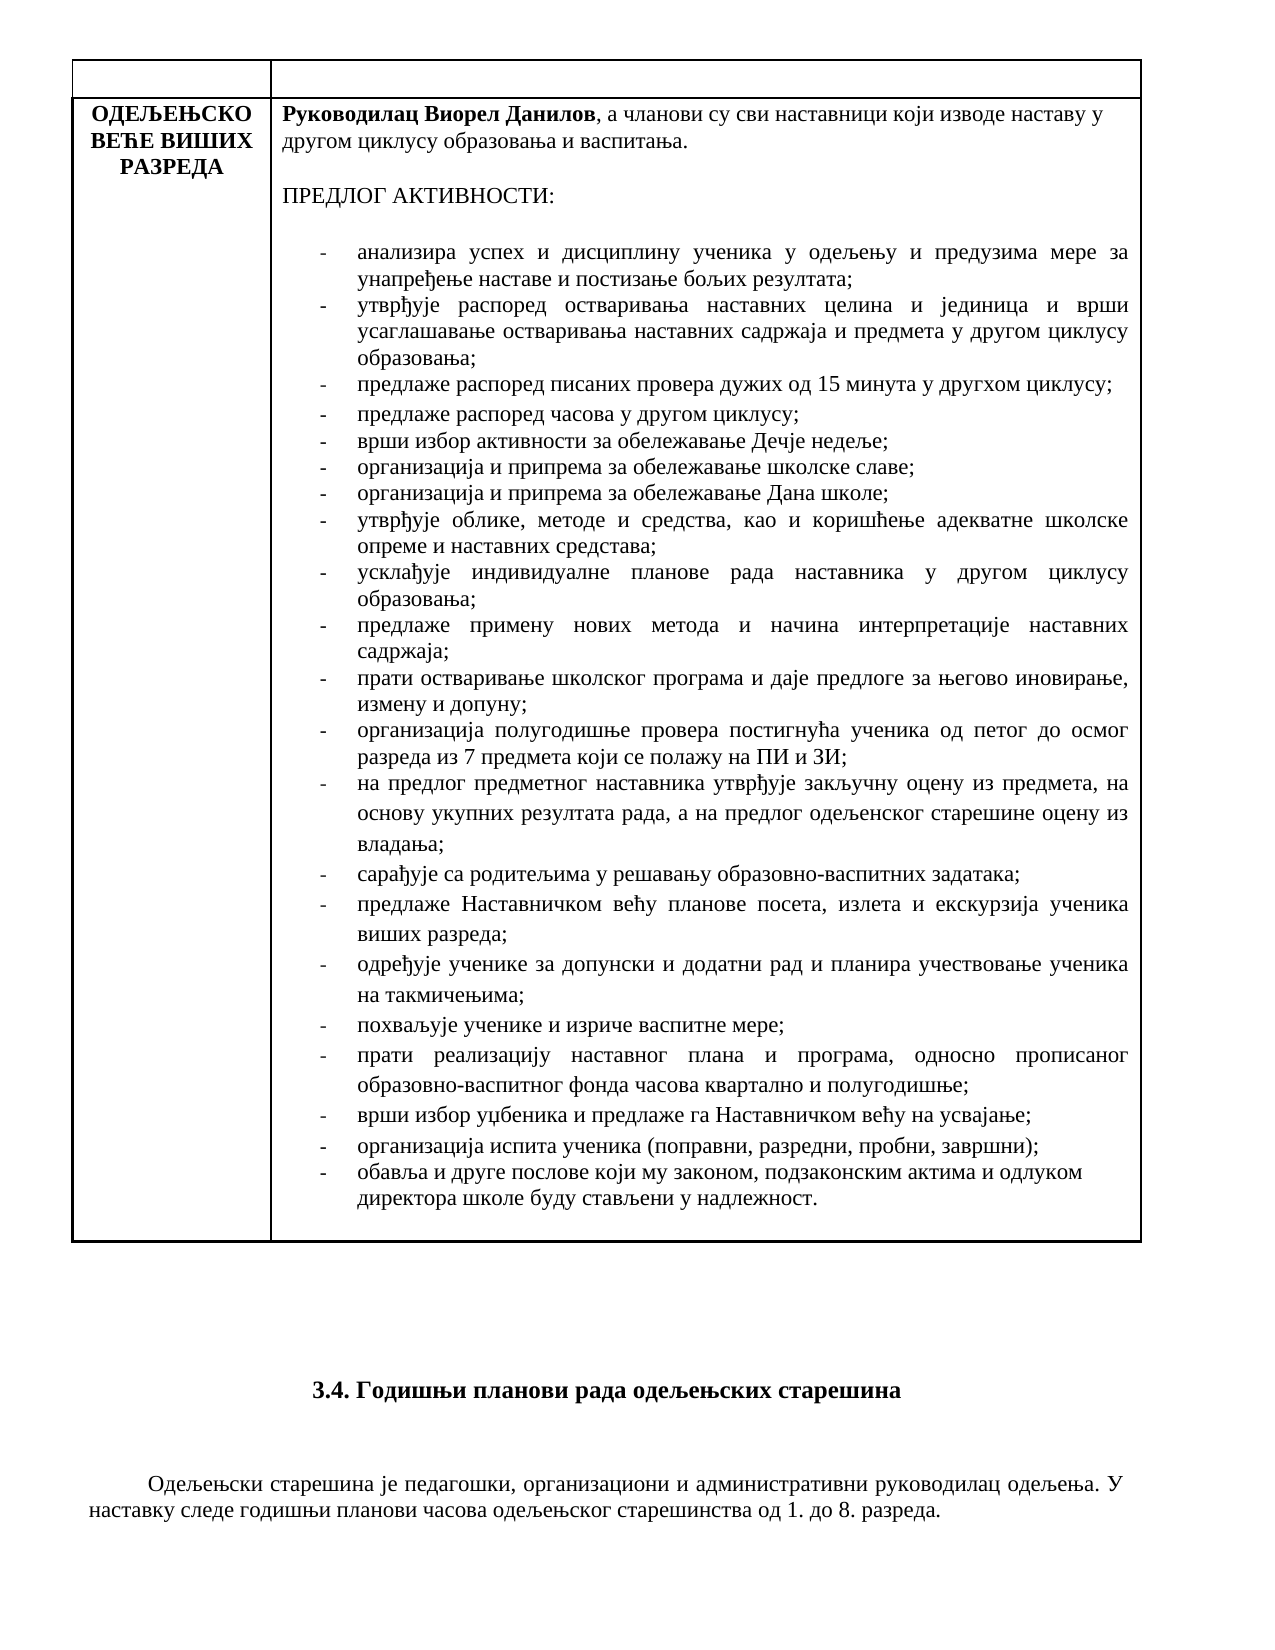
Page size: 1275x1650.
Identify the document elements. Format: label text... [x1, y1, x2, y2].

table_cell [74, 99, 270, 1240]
text 3.4. Годишњи планови рада одељењских старешина [89, 1375, 1125, 1404]
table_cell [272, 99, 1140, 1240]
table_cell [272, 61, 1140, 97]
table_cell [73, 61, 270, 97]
text Одељењски старешина је педагошки, организациони и административни руководилац одељења. У наставку следе годишњи планови часова одељењског старешинства од 1. до 8. разреда. [89, 1470, 1125, 1523]
